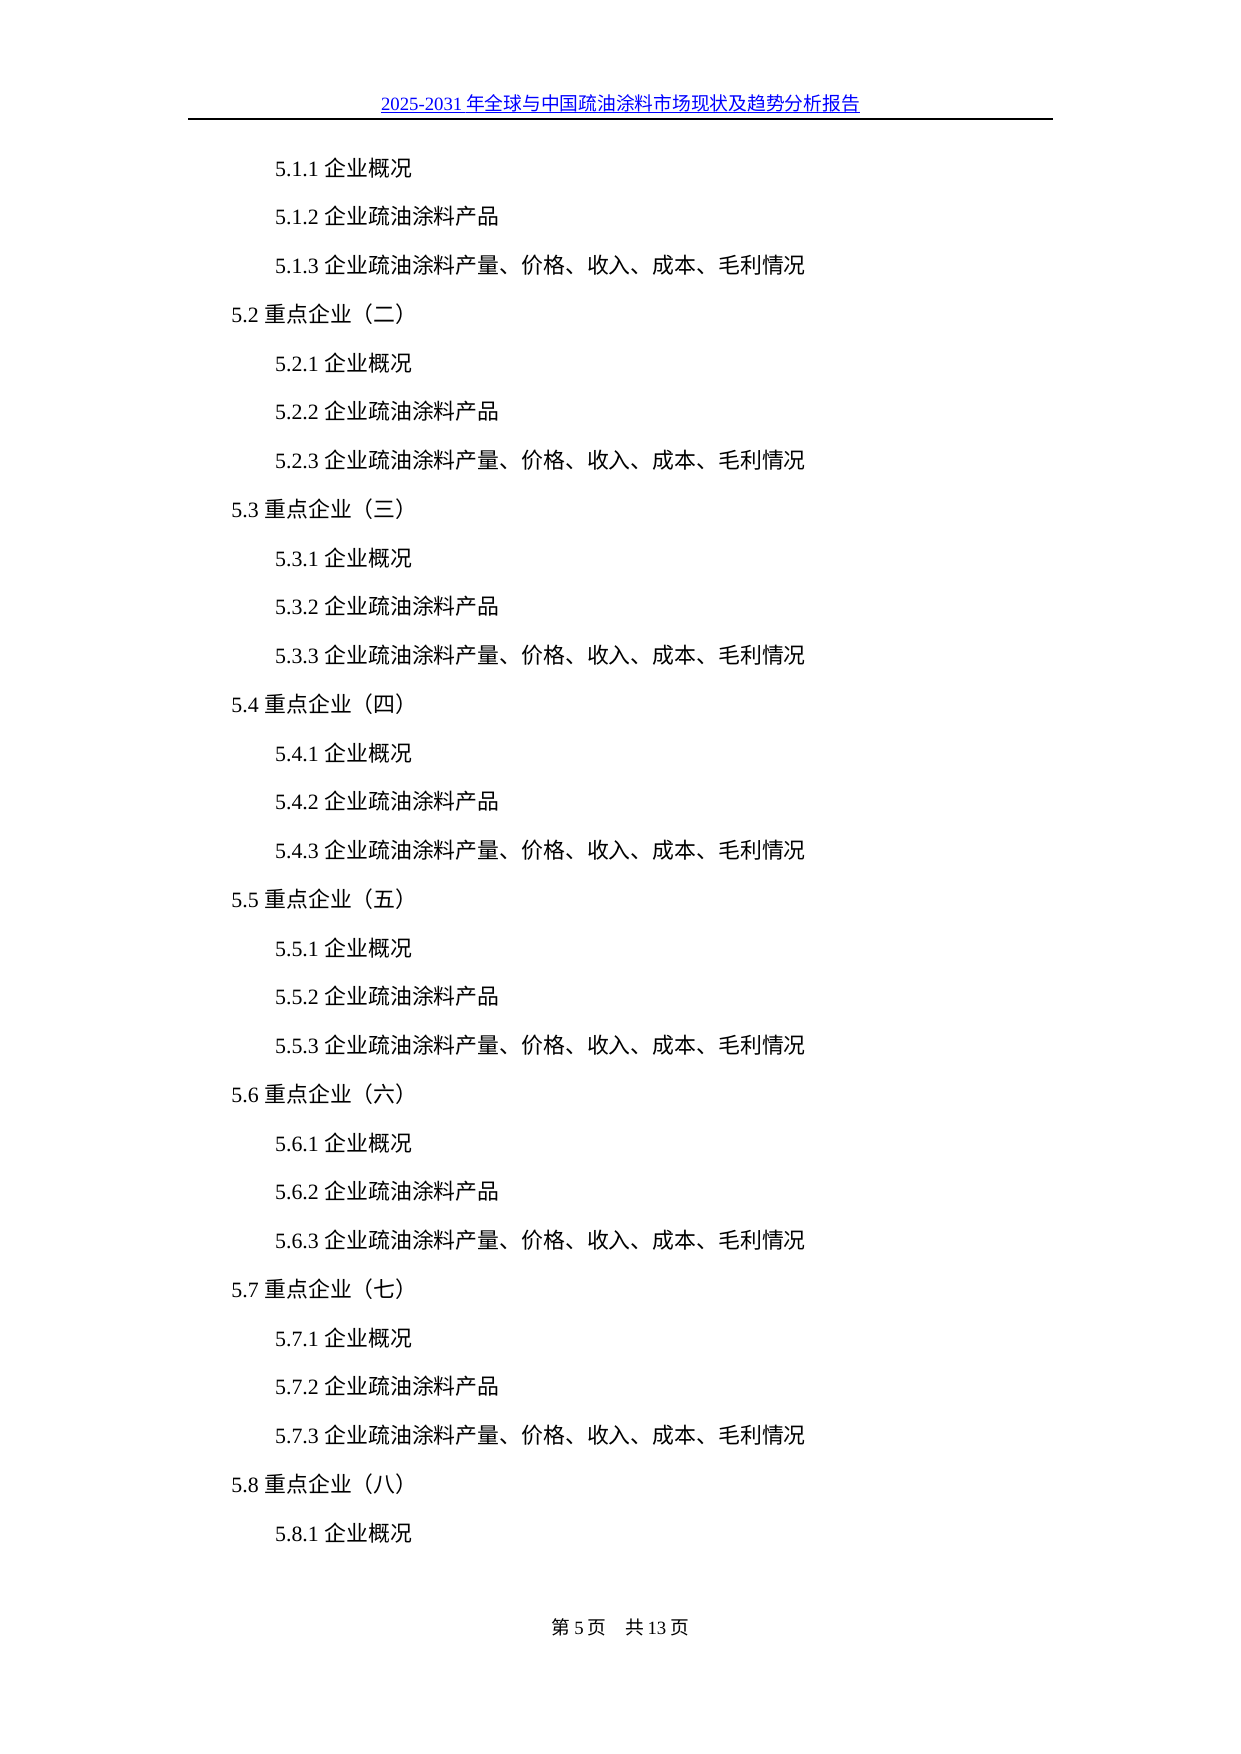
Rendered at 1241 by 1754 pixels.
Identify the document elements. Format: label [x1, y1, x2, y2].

text [187, 150, 1053, 1548]
